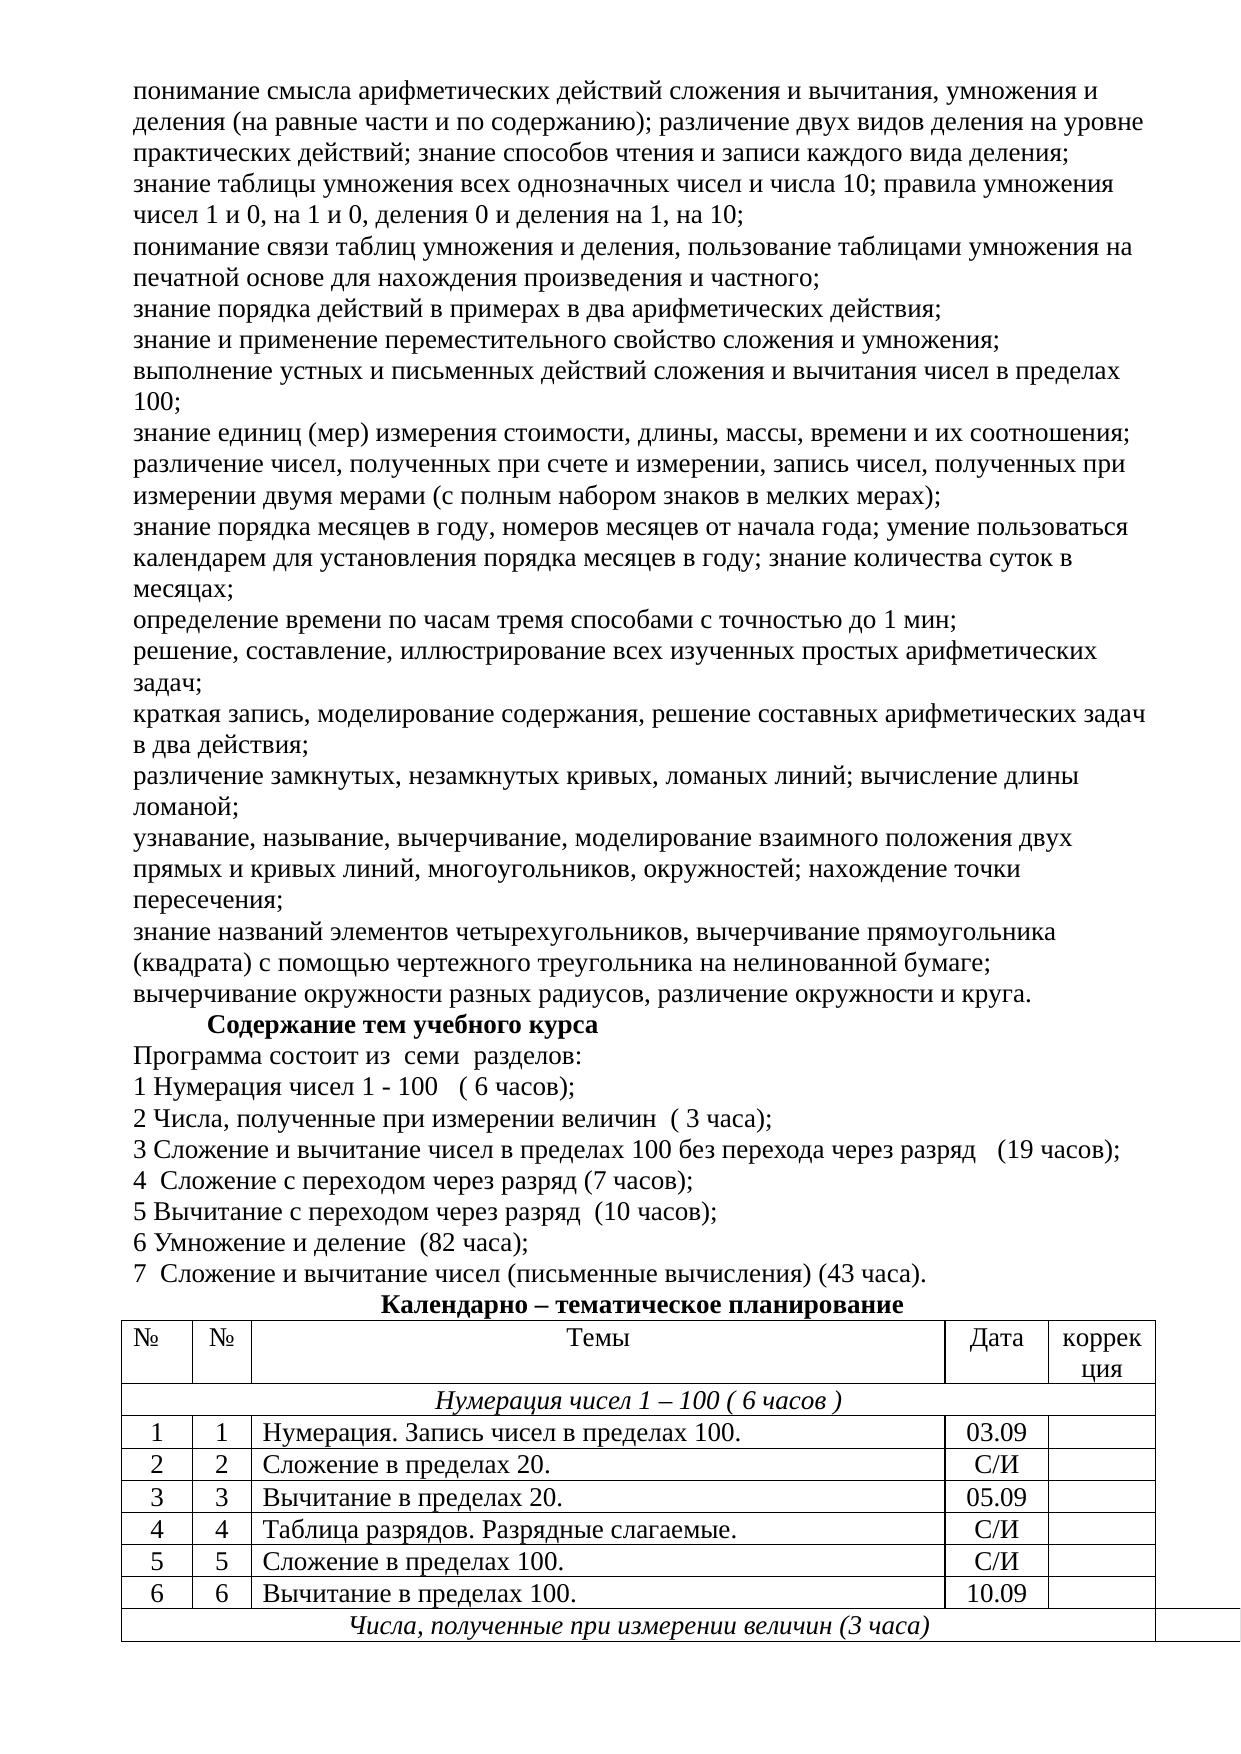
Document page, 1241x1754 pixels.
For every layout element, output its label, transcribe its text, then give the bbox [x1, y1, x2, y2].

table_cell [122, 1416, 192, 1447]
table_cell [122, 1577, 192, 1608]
text знание названий элементов четырехугольников, вычерчивание прямоугольника (квадрата) с помощью чертежного треугольника на нелинованной бумаге; [133, 915, 1152, 977]
text 5 Вычитание с переходом через разряд (10 часов); [133, 1195, 1152, 1226]
text знание порядка месяцев в году, номеров месяцев от начала года; умение пользоваться календарем для установления порядка месяцев в году; знание количества суток в месяцах; [133, 510, 1152, 603]
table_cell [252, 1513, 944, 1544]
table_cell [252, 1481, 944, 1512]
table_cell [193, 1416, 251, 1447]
text различение замкнутых, незамкнутых кривых, ломаных линий; вычисление длины ломаной; [133, 759, 1152, 821]
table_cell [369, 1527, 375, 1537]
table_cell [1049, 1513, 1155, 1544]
text Календарно – тематическое планирование [133, 1288, 1152, 1320]
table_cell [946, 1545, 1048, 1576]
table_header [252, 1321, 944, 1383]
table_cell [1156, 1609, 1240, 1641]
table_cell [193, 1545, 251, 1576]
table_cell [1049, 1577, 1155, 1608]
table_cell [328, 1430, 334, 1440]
text знание и применение переместительного свойство сложения и умножения; [133, 323, 1152, 354]
text понимание смысла арифметических действий сложения и вычитания, умножения и деления (на равные части и по содержанию); различение двух видов деления на уровне практических действий; знание способов чтения и записи каждого вида деления; [133, 74, 1152, 167]
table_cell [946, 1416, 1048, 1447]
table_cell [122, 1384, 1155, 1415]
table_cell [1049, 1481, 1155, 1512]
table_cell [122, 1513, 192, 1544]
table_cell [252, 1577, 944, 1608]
text определение времени по часам тремя способами с точностью до 1 мин; [133, 603, 1152, 634]
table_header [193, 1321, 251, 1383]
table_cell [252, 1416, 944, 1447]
text Содержание тем учебного курса [133, 1008, 1152, 1039]
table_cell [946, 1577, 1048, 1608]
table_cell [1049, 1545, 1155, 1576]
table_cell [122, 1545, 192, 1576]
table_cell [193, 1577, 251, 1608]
text узнавание, называние, вычерчивание, моделирование взаимного положения двух прямых и кривых линий, многоугольников, окружностей; нахождение точки пересечения; [133, 821, 1152, 915]
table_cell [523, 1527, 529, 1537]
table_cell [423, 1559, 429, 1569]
text краткая запись, моделирование содержания, решение составных арифметических задач в два действия; [133, 697, 1152, 759]
text понимание связи таблиц умножения и деления, пользование таблицами умножения на печатной основе для нахождения произведения и частного; [133, 229, 1152, 292]
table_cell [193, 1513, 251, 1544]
text вычерчивание окружности разных радиусов, различение окружности и круга. [133, 977, 1152, 1008]
text выполнение устных и письменных действий сложения и вычитания чисел в пределах 100; [133, 354, 1152, 416]
text знание порядка действий в примерах в два арифметических действия; [133, 292, 1152, 323]
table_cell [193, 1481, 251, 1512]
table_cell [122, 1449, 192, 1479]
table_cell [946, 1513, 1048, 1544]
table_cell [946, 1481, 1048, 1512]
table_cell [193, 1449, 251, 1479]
text 4 Сложение с переходом через разряд (7 часов); [133, 1164, 1152, 1195]
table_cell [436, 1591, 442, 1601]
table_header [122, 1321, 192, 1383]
text 1 Нумерация чисел 1 - 100 ( 6 часов); [133, 1071, 1152, 1102]
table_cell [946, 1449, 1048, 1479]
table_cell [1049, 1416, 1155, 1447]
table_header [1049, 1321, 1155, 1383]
text знание таблицы умножения всех однозначных чисел и числа 10; правила умножения чисел 1 и 0, на 1 и 0, деления 0 и деления на 1, на 10; [133, 167, 1152, 229]
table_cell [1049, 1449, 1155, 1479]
text решение, составление, иллюстрирование всех изученных простых арифметических задач; [133, 634, 1152, 697]
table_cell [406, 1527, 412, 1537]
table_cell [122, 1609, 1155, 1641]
text знание единиц (мер) измерения стоимости, длины, массы, времени и их соотношения; [133, 416, 1152, 448]
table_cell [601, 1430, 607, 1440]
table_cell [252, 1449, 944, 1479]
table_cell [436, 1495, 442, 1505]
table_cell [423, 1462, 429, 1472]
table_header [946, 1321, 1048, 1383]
text Программа состоит из семи разделов: [133, 1039, 1152, 1071]
text 6 Умножение и деление (82 часа); [133, 1226, 1152, 1257]
text 3 Сложение и вычитание чисел в пределах 100 без перехода через разряд (19 часов); [133, 1133, 1152, 1164]
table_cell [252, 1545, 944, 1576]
text различение чисел, полученных при счете и измерении, запись чисел, полученных при измерении двумя мерами (с полным набором знаков в мелких мерах); [133, 448, 1152, 510]
text 7 Сложение и вычитание чисел (письменные вычисления) (43 часа). [133, 1257, 1152, 1288]
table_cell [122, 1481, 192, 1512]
text 2 Числа, полученные при измерении величин ( 3 часа); [133, 1102, 1152, 1133]
